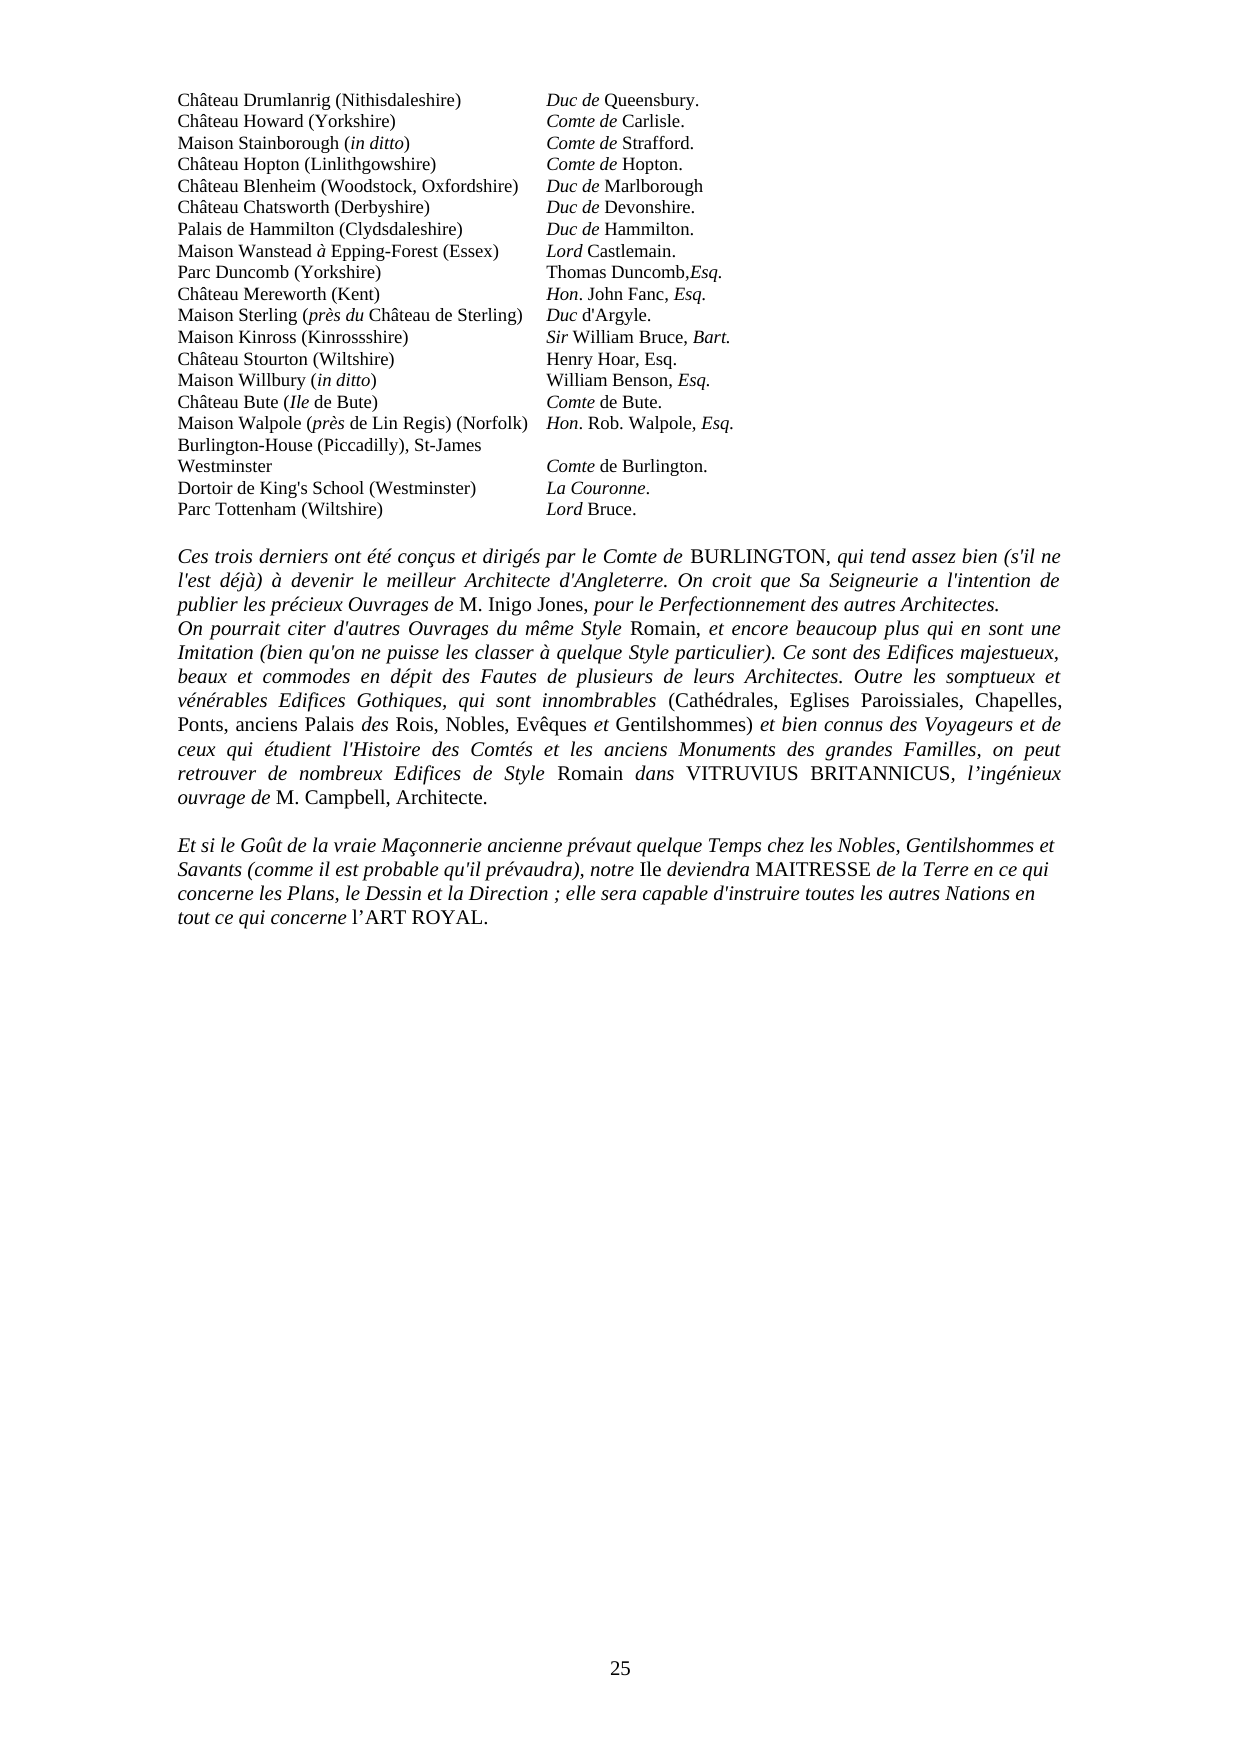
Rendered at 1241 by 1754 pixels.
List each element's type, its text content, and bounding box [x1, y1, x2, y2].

text Ces trois derniers ont été conçus et dirigés par le Comte de BURLINGTON, qui tend assez bien (s'il ne l'est déjà) à devenir le meilleur Architecte d'Angleterre. On croit que Sa Seigneurie a l'intention de publier les précieux Ouvrages de M. Inigo Jones, pour le Perfectionnement des autres Architectes. [177, 544, 1063, 616]
text Château Stourton (Wiltshire) Henry Hoar, Esq. [177, 347, 1063, 369]
text Château Hopton (Linlithgowshire) Comte de Hopton. [177, 153, 1063, 175]
text Westminster Comte de Burlington. [177, 455, 1063, 477]
text Palais de Hammilton (Clydsdaleshire) Duc de Hammilton. [177, 218, 1063, 239]
text Château Mereworth (Kent) Hon. John Fanc, Esq. [177, 283, 1063, 304]
text Dortoir de King's School (Westminster) La Couronne. [177, 477, 1063, 498]
text Château Drumlanrig (Nithisdaleshire) Duc de Queensbury. [177, 89, 1063, 110]
text Burlington-House (Piccadilly), St-James [177, 434, 1063, 455]
text Château Blenheim (Woodstock, Oxfordshire) Duc de Marlborough [177, 175, 1063, 196]
text Château Howard (Yorkshire) Comte de Carlisle. [177, 110, 1063, 132]
text Maison Sterling (près du Château de Sterling) Duc d'Argyle. [177, 304, 1063, 326]
text Et si le Goût de la vraie Maçonnerie ancienne prévaut quelque Temps chez les Nobles, Gentilshommes et Savants (comme il est probable qu'il prévaudra), notre Ile deviendra MAITRESSE de la Terre en ce qui concerne les Plans, le Dessin et la Direction ; elle sera capable d'instruire toutes les autres Nations en tout ce qui concerne l’ART ROYAL. [177, 833, 1063, 929]
text Château Bute (Ile de Bute) Comte de Bute. [177, 391, 1063, 412]
text On pourrait citer d'autres Ouvrages du même Style Romain, et encore beaucoup plus qui en sont une Imitation (bien qu'on ne puisse les classer à quelque Style particulier). Ce sont des Edifices majestueux, beaux et commodes en dépit des Fautes de plusieurs de leurs Architectes. Outre les somptueux et vénérables Edifices Gothiques, qui sont innombrables (Cathédrales, Eglises Paroissiales, Chapelles, Ponts, anciens Palais des Rois, Nobles, Evêques et Gentilshommes) et bien connus des Voyageurs et de ceux qui étudient l'Histoire des Comtés et les anciens Monuments des grandes Familles, on peut retrouver de nombreux Edifices de Style Romain dans VITRUVIUS BRITANNICUS, l’ingénieux ouvrage de M. Campbell, Architecte. [177, 616, 1063, 809]
text Maison Wanstead à Epping-Forest (Essex) Lord Castlemain. [177, 239, 1063, 261]
text Maison Willbury (in ditto) William Benson, Esq. [177, 369, 1063, 391]
text Maison Walpole (près de Lin Regis) (Norfolk) Hon. Rob. Walpole, Esq. [177, 412, 1063, 434]
text Maison Stainborough (in ditto) Comte de Strafford. [177, 132, 1063, 153]
text Parc Duncomb (Yorkshire) Thomas Duncomb,Esq. [177, 261, 1063, 283]
text Parc Tottenham (Wiltshire) Lord Bruce. [177, 498, 1063, 520]
text Château Chatsworth (Derbyshire) Duc de Devonshire. [177, 196, 1063, 218]
text Maison Kinross (Kinrossshire) Sir William Bruce, Bart. [177, 326, 1063, 347]
